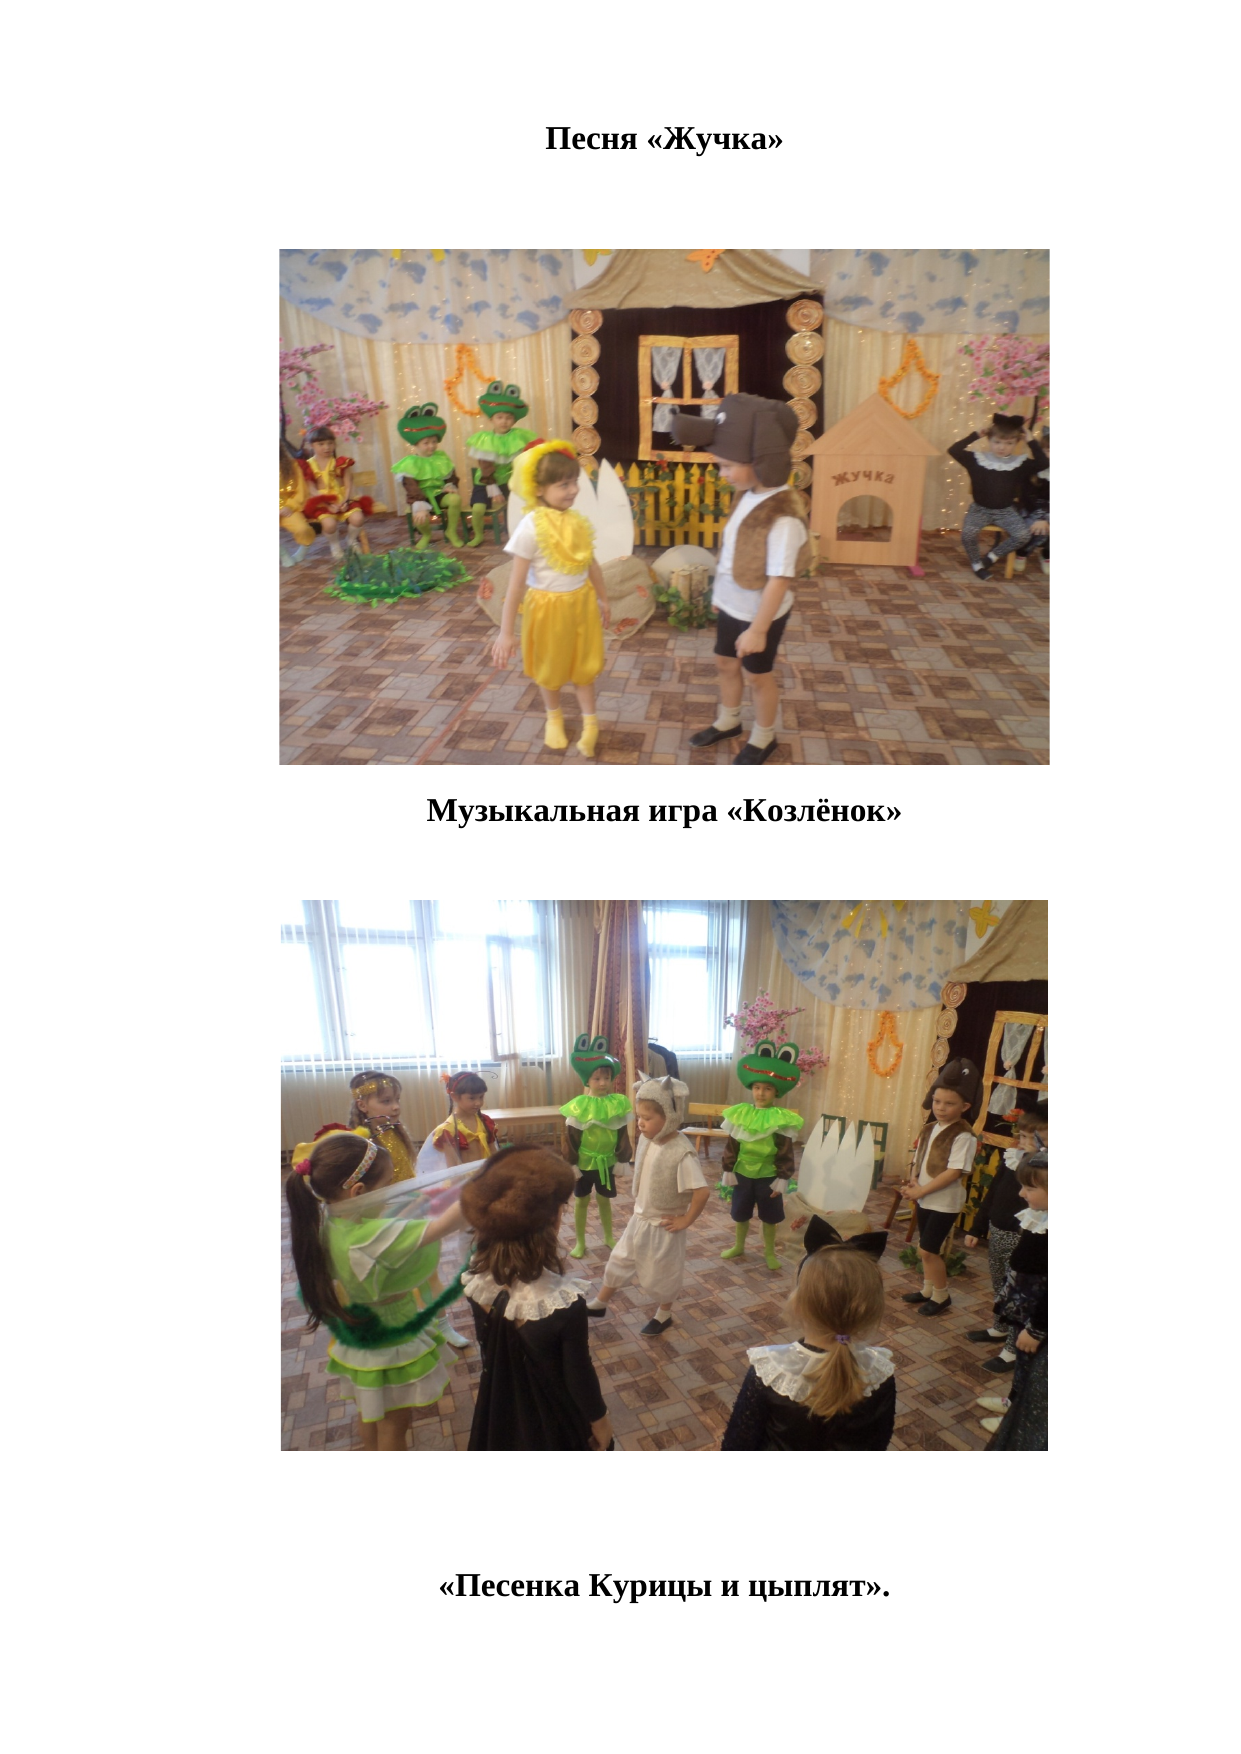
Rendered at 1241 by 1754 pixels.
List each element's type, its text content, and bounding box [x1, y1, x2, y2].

text «Песенка Курицы и цыплят». [177, 1565, 1152, 1603]
text Песня «Жучка» [177, 118, 1152, 156]
picture [279, 249, 1050, 765]
picture [280, 900, 1048, 1451]
text Музыкальная игра «Козлёнок» [177, 790, 1152, 828]
